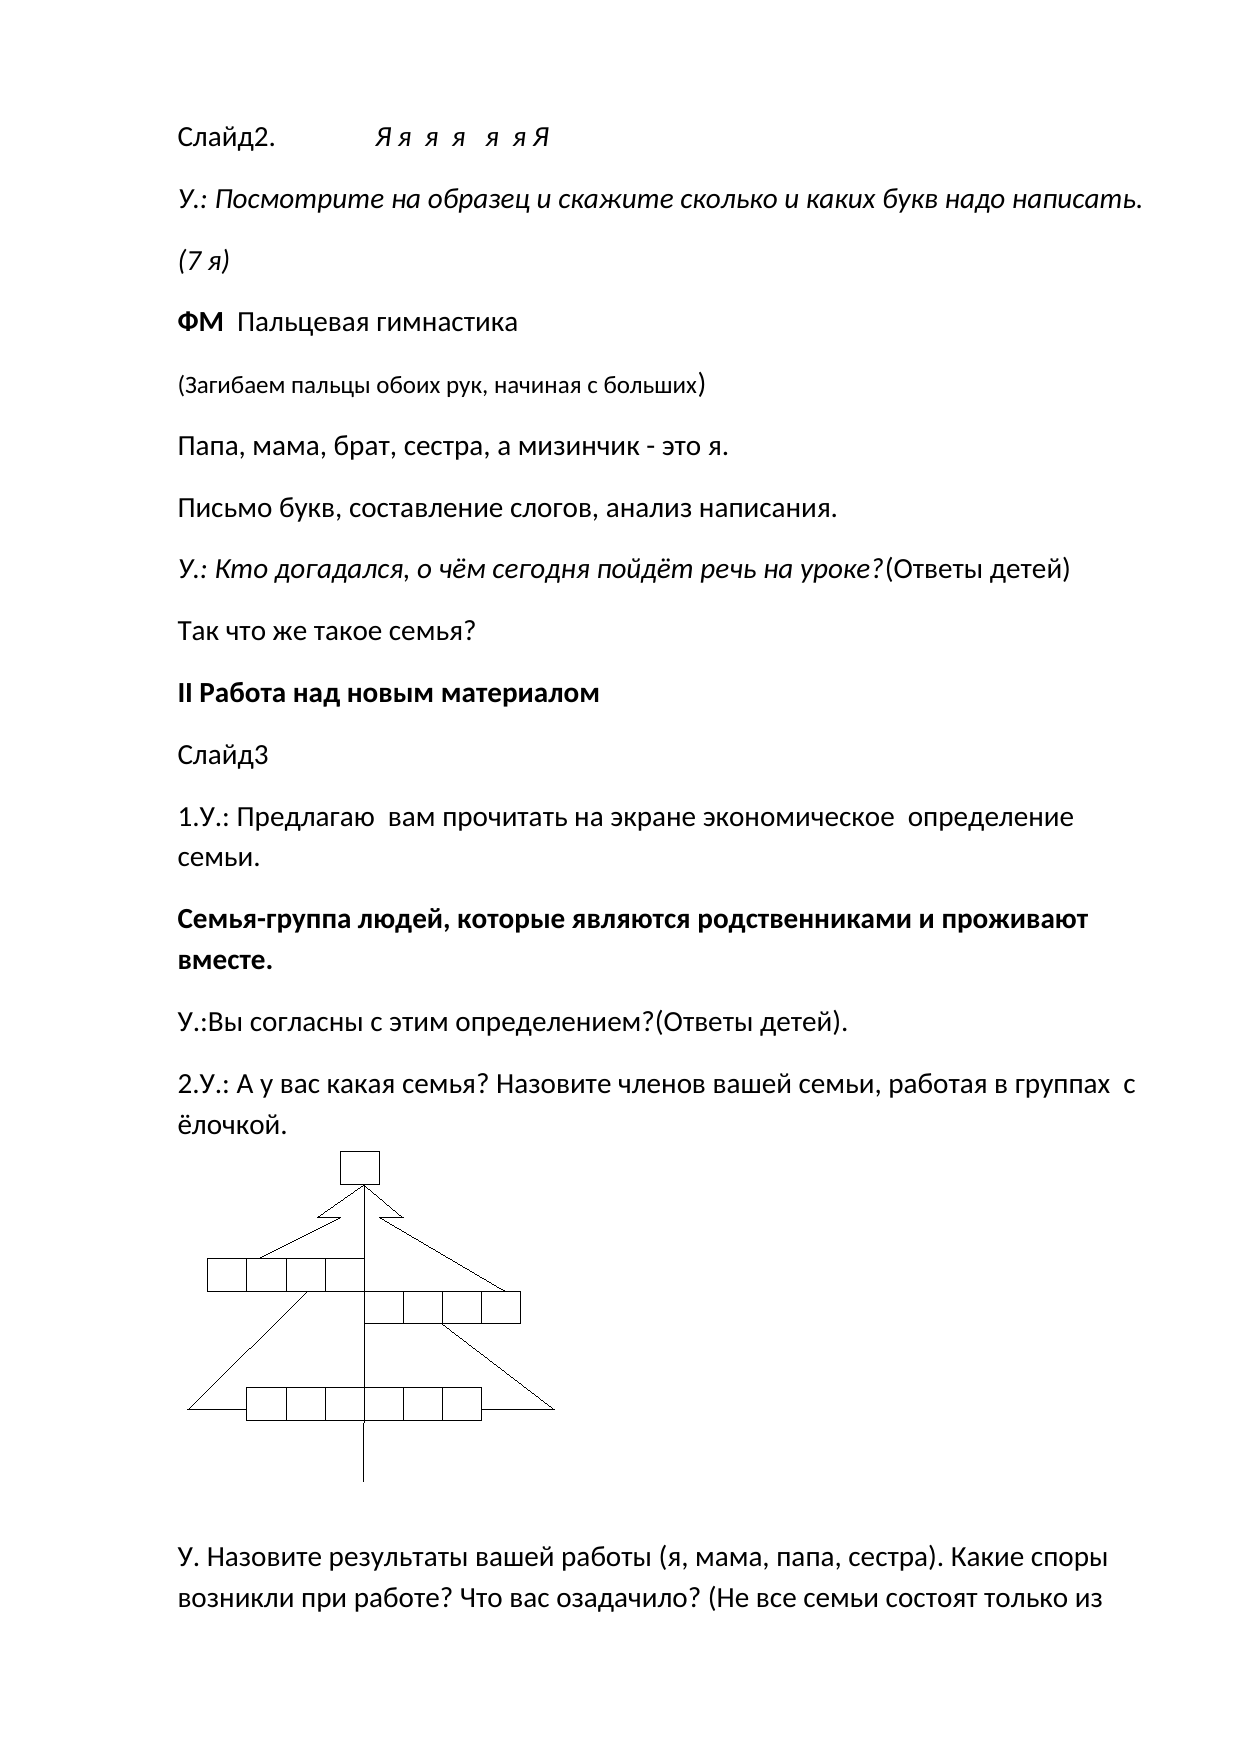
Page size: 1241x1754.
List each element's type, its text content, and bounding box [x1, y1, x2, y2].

text Письмо букв, составление слогов, анализ написания. [177, 489, 1152, 524]
text 2.У.: А у вас какая семья? Назовите членов вашей семьи, работая в группах с ёлочкой. [177, 1065, 1152, 1141]
text Слайд3 [177, 736, 1152, 771]
text 1.У.: Предлагаю вам прочитать на экране экономическое определение семьи. [177, 798, 1152, 874]
text ФМ Пальцевая гимнастика [177, 303, 1152, 339]
text (7 я) [177, 242, 1152, 277]
text Так что же такое семья? [177, 612, 1152, 648]
text У.:Вы согласны с этим определением?(Ответы детей). [177, 1003, 1152, 1039]
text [177, 1538, 1152, 1615]
text Слайд2. Я я я я я я Я [177, 118, 1152, 154]
text У.: Кто догадался, о чём сегодня пойдёт речь на уроке?(Ответы детей) [177, 551, 1152, 586]
text У.: Посмотрите на образец и скажите сколько и каких букв надо написать. [177, 180, 1152, 216]
text II Работа над новым материалом [177, 674, 1152, 710]
text Семья-группа людей, которые являются родственниками и проживают вместе. [177, 900, 1152, 977]
text (Загибаем пальцы обоих рук, начиная с больших) [177, 365, 1152, 401]
text Папа, мама, брат, сестра, а мизинчик - это я. [177, 427, 1152, 463]
